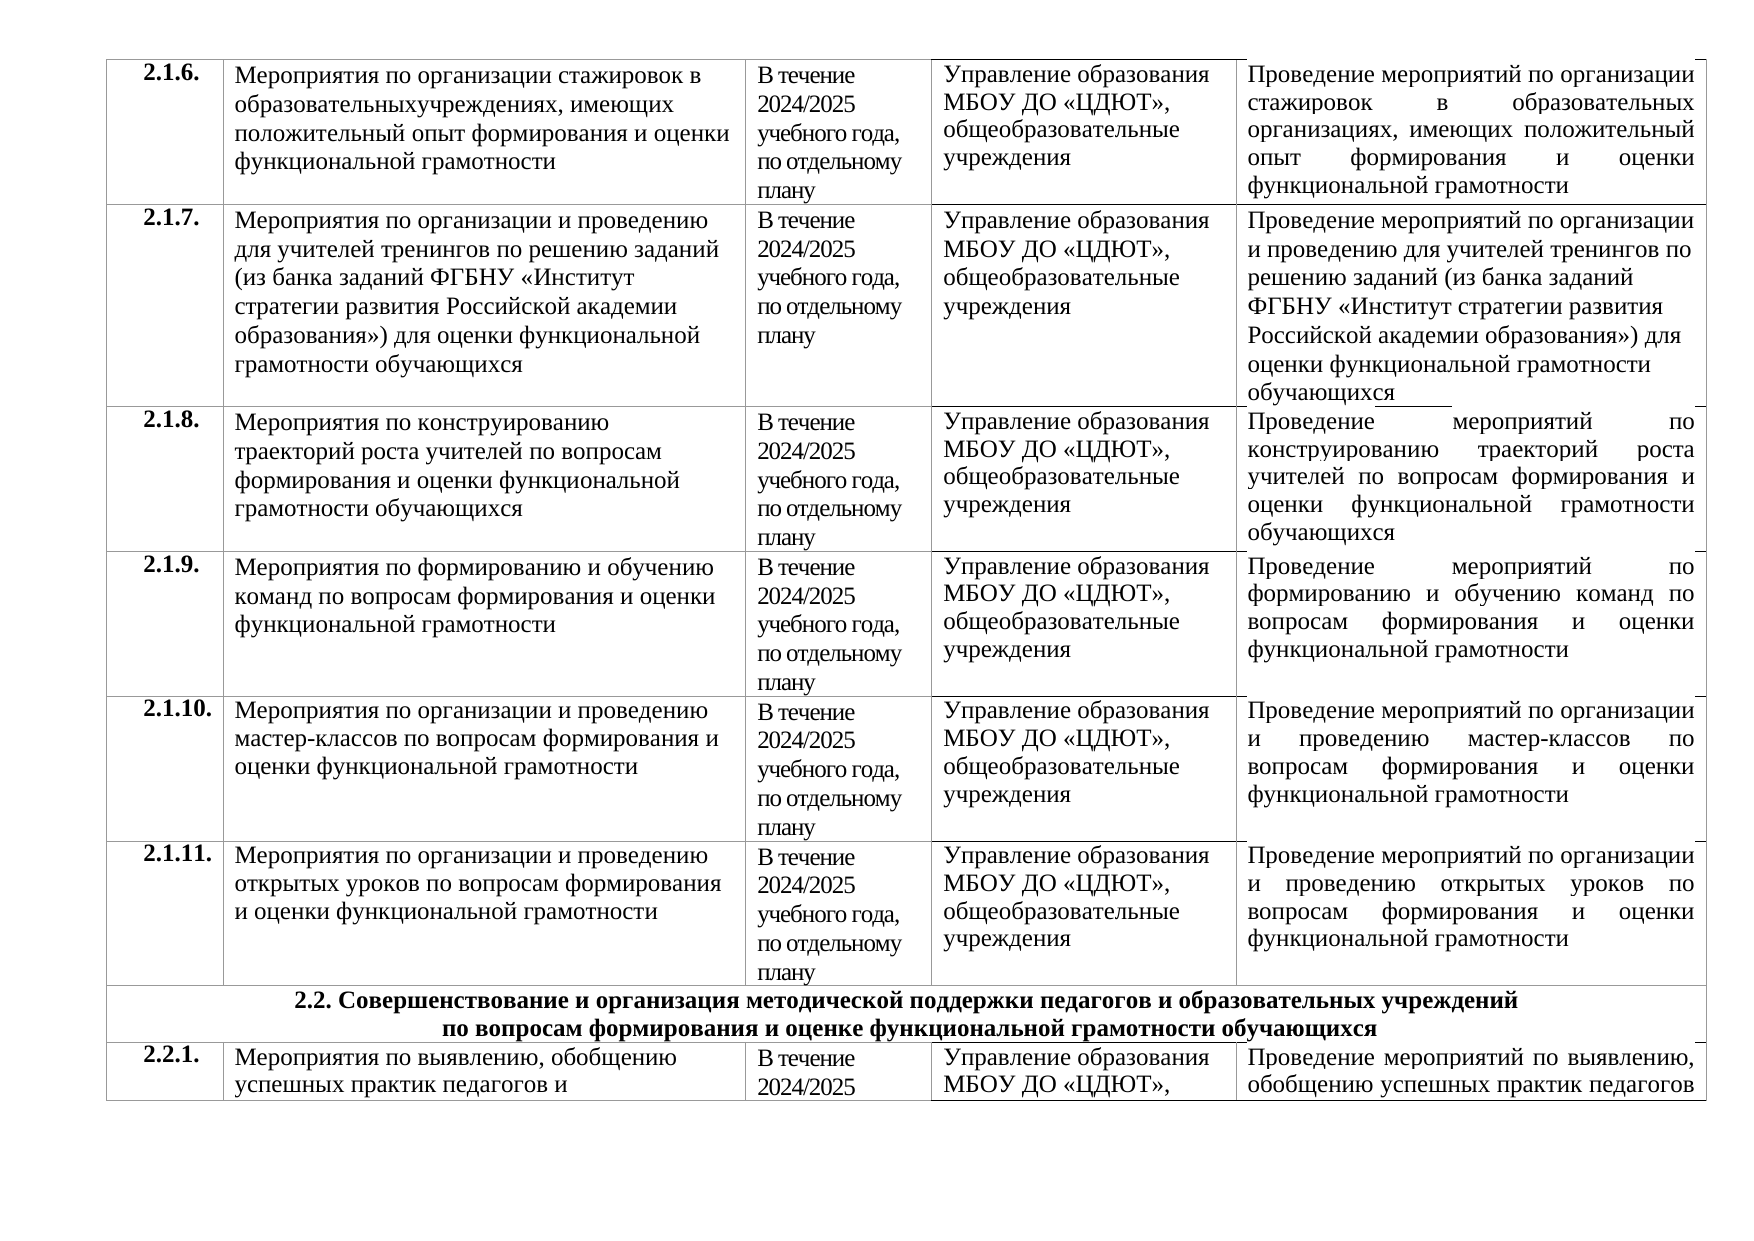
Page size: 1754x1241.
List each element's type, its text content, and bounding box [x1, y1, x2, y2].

table_cell Проведение мероприятий по организации и проведению мастер-классов по вопросам формирования и оценки функциональной грамотности [1237, 697, 1706, 841]
table_cell В течение 2024/2025 учебного года, по отдельному плану [746, 60, 931, 204]
table_cell В течение 2024/2025 учебного года, по отдельному плану [746, 407, 931, 551]
table_cell Мероприятия по организации и проведению мастер-классов по вопросам формирования и оценки функциональной грамотности [224, 697, 745, 841]
table_cell Управление образования МБОУ ДО «ЦДЮТ», общеобразовательные учреждения [932, 552, 1236, 696]
table_cell Управление образования МБОУ ДО «ЦДЮТ», общеобразовательные учреждения [932, 842, 1236, 985]
table_cell Проведение мероприятий по организации и проведению для учителей тренингов по решению заданий (из банка заданий ФГБНУ «Институт стратегии развития Российской академии образования») для оценки функциональной грамотности обучающихся [1237, 205, 1706, 406]
table_cell 2.1.6. [107, 60, 223, 204]
table_cell 2.1.11. [107, 842, 223, 985]
table_cell Управление образования МБОУ ДО «ЦДЮТ», общеобразовательные учреждения [932, 407, 1236, 551]
table_cell 2.1.7. [107, 205, 223, 406]
table_cell 2.1.10. [107, 697, 223, 841]
table_cell Мероприятия по организации стажировок в образовательныхучреждениях, имеющих положительный опыт формирования и оценки функциональной грамотности [224, 60, 745, 204]
table_cell Проведение мероприятий по организации стажировок в образовательных организациях, имеющих положительный опыт формирования и оценки функциональной грамотности [1237, 60, 1706, 204]
table_cell 2.1.9. [107, 552, 223, 696]
table_cell В течение 2024/2025 учебного года, по отдельному плану [746, 205, 931, 406]
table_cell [746, 1043, 931, 1100]
table_cell Мероприятия по конструированию траекторий роста учителей по вопросам формирования и оценки функциональной грамотности обучающихся [224, 407, 745, 551]
table_cell 2.2.1. [107, 1043, 223, 1100]
table_cell 2.1.8. [107, 407, 223, 551]
table_cell Проведение мероприятий по организации и проведению открытых уроков по вопросам формирования и оценки функциональной грамотности [1237, 842, 1706, 985]
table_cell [224, 1043, 745, 1100]
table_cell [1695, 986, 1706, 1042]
table_cell Управление образования МБОУ ДО «ЦДЮТ», общеобразовательные учреждения [932, 697, 1236, 841]
table_cell Мероприятия по формированию и обучению команд по вопросам формирования и оценки функциональной грамотности [224, 552, 745, 696]
table_cell В течение 2024/2025 учебного года, по отдельному плану [746, 697, 931, 841]
table_cell Управление образования МБОУ ДО «ЦДЮТ», общеобразовательные учреждения [932, 205, 1236, 406]
table_cell В течение 2024/2025 учебного года, по отдельному плану [746, 552, 931, 696]
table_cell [932, 1043, 1236, 1100]
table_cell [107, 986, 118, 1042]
table_cell В течение 2024/2025 учебного года, по отдельному плану [746, 842, 931, 985]
table_cell Проведение мероприятий по конструированию траекторий роста учителей по вопросам формирования и оценки функциональной грамотности обучающихся [1237, 407, 1706, 551]
table_cell Мероприятия по организации и проведению открытых уроков по вопросам формирования и оценки функциональной грамотности [224, 842, 745, 985]
table_cell Проведение мероприятий по формированию и обучению команд по вопросам формирования и оценки функциональной грамотности [1237, 552, 1706, 696]
table_cell Управление образования МБОУ ДО «ЦДЮТ», общеобразовательные учреждения [932, 60, 1236, 204]
table_cell Мероприятия по организации и проведению для учителей тренингов по решению заданий (из банка заданий ФГБНУ «Институт стратегии развития Российской академии образования») для оценки функциональной грамотности обучающихся [224, 205, 745, 406]
